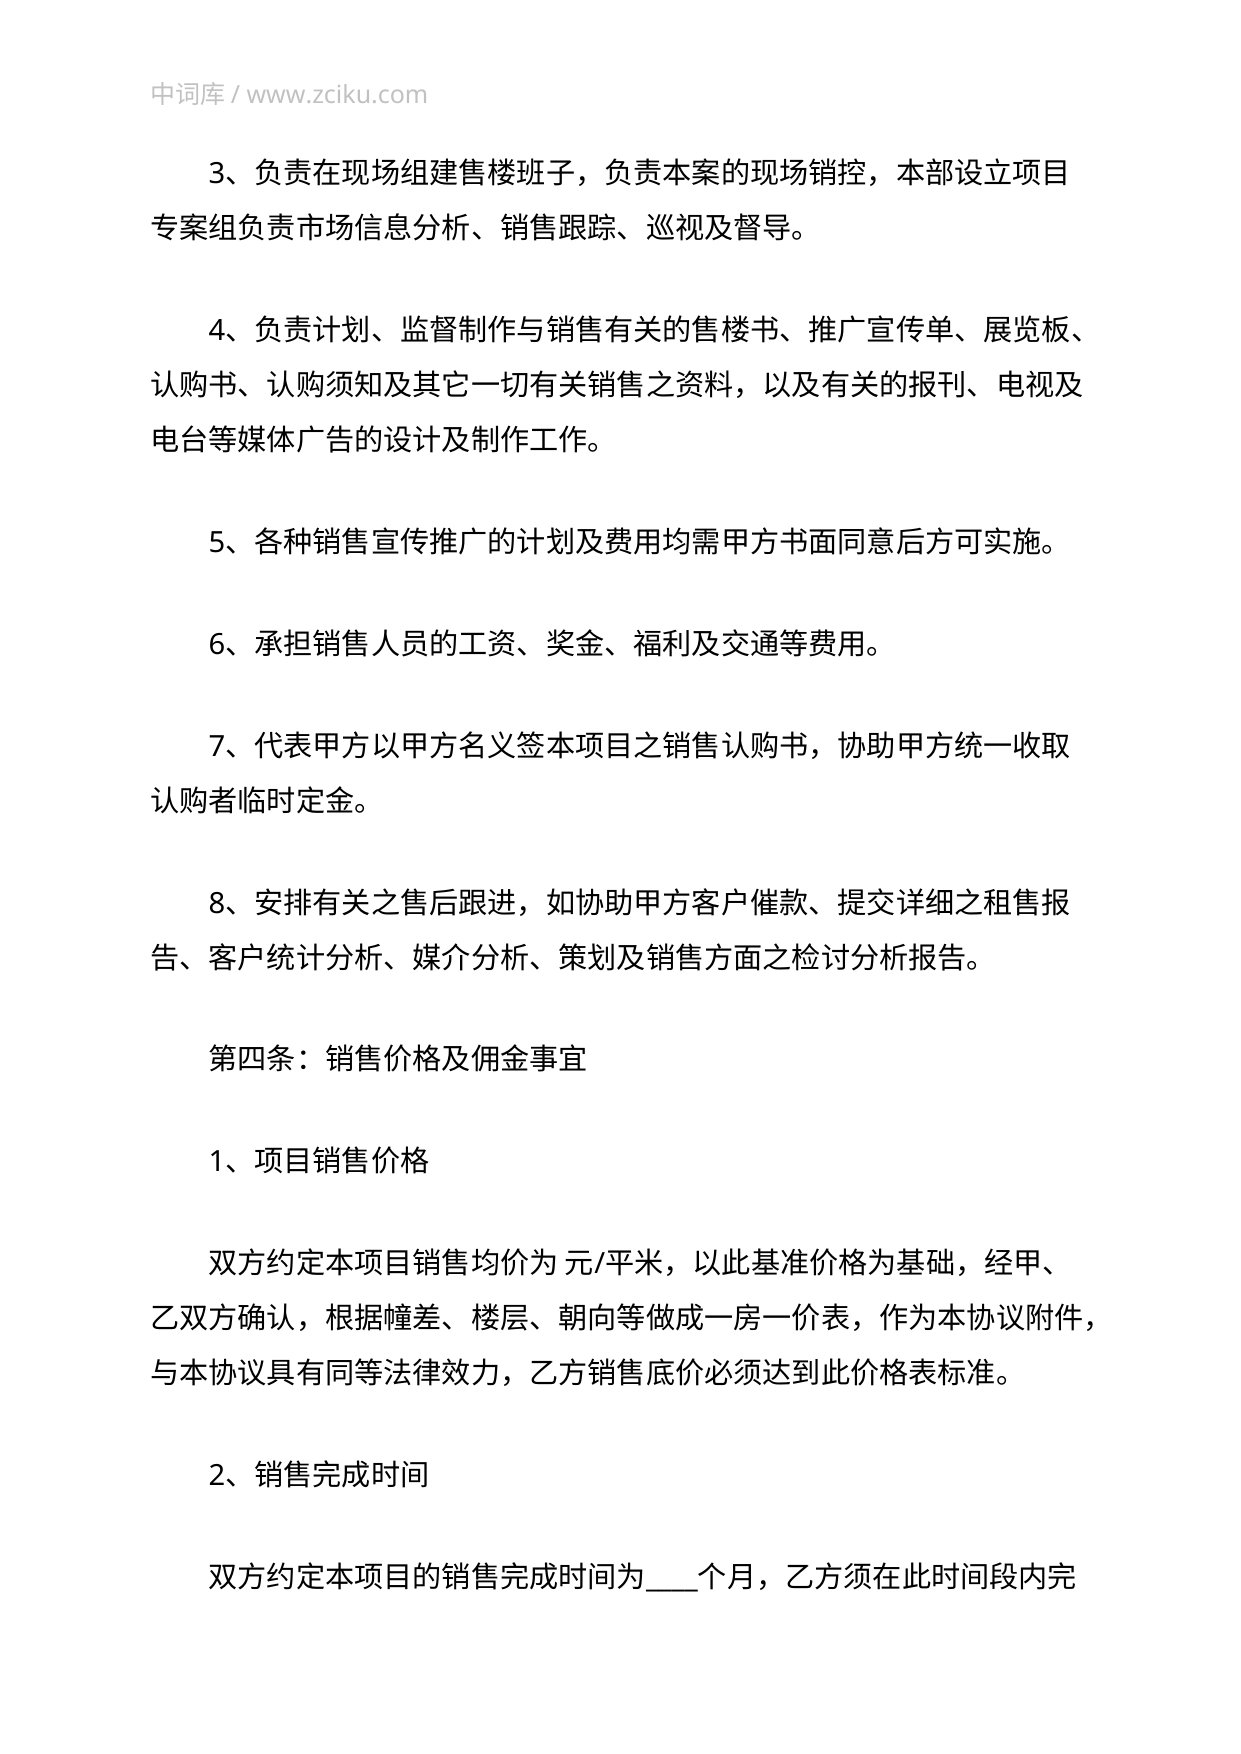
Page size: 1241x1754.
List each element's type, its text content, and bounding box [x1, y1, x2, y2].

text 7、代表甲方以甲方名义签本项目之销售认购书，协助甲方统一收取认购者临时定金。 [150, 722, 1090, 820]
text 2、销售完成时间 [150, 1451, 1090, 1494]
text 第四条：销售价格及佣金事宜 [150, 1036, 1090, 1078]
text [150, 1553, 1090, 1596]
text 5、各种销售宣传推广的计划及费用均需甲方书面同意后方可实施。 [150, 518, 1090, 561]
text 8、安排有关之售后跟进，如协助甲方客户催款、提交详细之租售报告、客户统计分析、媒介分析、策划及销售方面之检讨分析报告。 [150, 879, 1090, 976]
text 3、负责在现场组建售楼班子，负责本案的现场销控，本部设立项目专案组负责市场信息分析、销售跟踪、巡视及督导。 [150, 150, 1090, 247]
text 双方约定本项目销售均价为 元/平米，以此基准价格为基础，经甲、乙双方确认，根据幢差、楼层、朝向等做成一房一价表，作为本协议附件，与本协议具有同等法律效力，乙方销售底价必须达到此价格表标准。 [150, 1240, 1090, 1392]
text 6、承担销售人员的工资、奖金、福利及交通等费用。 [150, 620, 1090, 663]
text 1、项目销售价格 [150, 1138, 1090, 1180]
text 4、负责计划、监督制作与销售有关的售楼书、推广宣传单、展览板、认购书、认购须知及其它一切有关销售之资料，以及有关的报刊、电视及电台等媒体广告的设计及制作工作。 [150, 307, 1090, 459]
